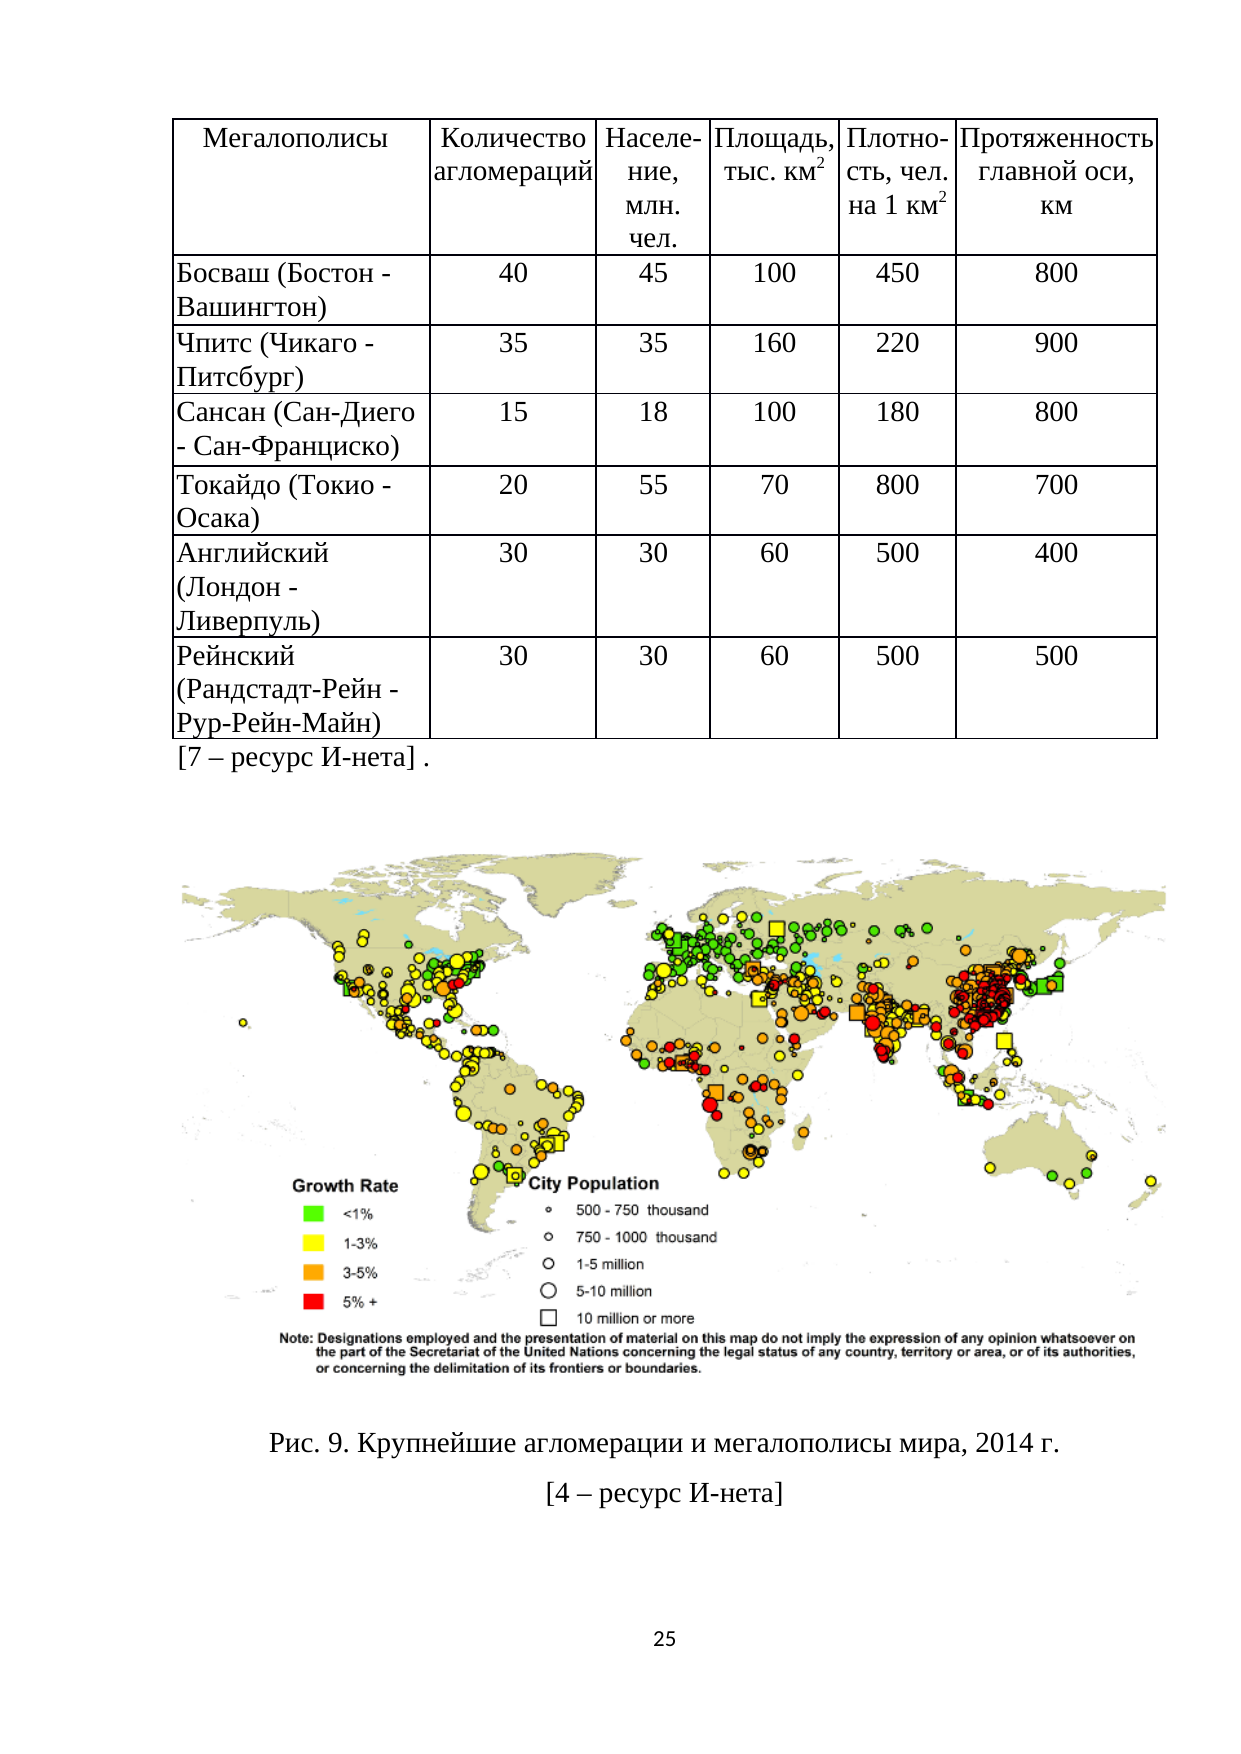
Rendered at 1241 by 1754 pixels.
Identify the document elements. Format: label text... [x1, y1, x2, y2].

table_cell 18 [597, 394, 709, 465]
table_cell 400 [957, 536, 1156, 636]
table_cell 60 [711, 536, 838, 636]
table_cell Английский (Лондон - Ливерпуль) [174, 536, 429, 636]
table_cell Чпитс (Чикаго - Питсбург) [174, 326, 429, 393]
table_header Протяженность главной оси, км [957, 120, 1156, 254]
table_cell 35 [431, 326, 595, 393]
table_header Населе-ние, млн. чел. [597, 120, 709, 254]
text [7 – ресурс И-нета] . [177, 739, 1152, 773]
table_cell 30 [431, 536, 595, 636]
table_cell Босваш (Бостон - Вашингтон) [174, 256, 429, 324]
table_header Площадь, тыс. км2 [711, 120, 838, 254]
table_cell 500 [840, 536, 955, 636]
table_header Плотно-сть, чел. на 1 км2 [840, 120, 955, 254]
table_cell 160 [711, 326, 838, 393]
picture [177, 831, 1167, 1400]
table_cell 45 [597, 256, 709, 324]
table_cell 30 [597, 638, 709, 738]
table_cell Токайдо (Токио - Осака) [174, 467, 429, 534]
table_cell 30 [597, 536, 709, 636]
table_cell 180 [840, 394, 955, 465]
text [4 – ресурс И-нета] [177, 1475, 1152, 1509]
table_cell 700 [957, 467, 1156, 534]
text Рис. 9. Крупнейшие агломерации и мегалополисы мира, 2014 г. [177, 1425, 1152, 1459]
table_header Количество агломераций [431, 120, 595, 254]
table_cell 800 [957, 394, 1156, 465]
table_cell 450 [840, 256, 955, 324]
table_cell Рейнский (Рандстадт-Рейн - Рур-Рейн-Майн) [174, 638, 429, 738]
table_cell 20 [431, 467, 595, 534]
table_cell Сансан (Сан-Диего - Сан-Франциско) [174, 394, 429, 465]
table_cell 30 [431, 638, 595, 738]
table_cell 800 [957, 256, 1156, 324]
table_cell 100 [711, 256, 838, 324]
table_cell 800 [840, 467, 955, 534]
table_cell 500 [840, 638, 955, 738]
table_cell 55 [597, 467, 709, 534]
table_cell 40 [431, 256, 595, 324]
table_cell 500 [957, 638, 1156, 738]
table_cell 70 [711, 467, 838, 534]
table_header Мегалополисы [174, 120, 429, 254]
table_cell 35 [597, 326, 709, 393]
table_cell 60 [711, 638, 838, 738]
table_cell 900 [957, 326, 1156, 393]
table_cell 220 [840, 326, 955, 393]
table_cell 100 [711, 394, 838, 465]
table_cell 15 [431, 394, 595, 465]
